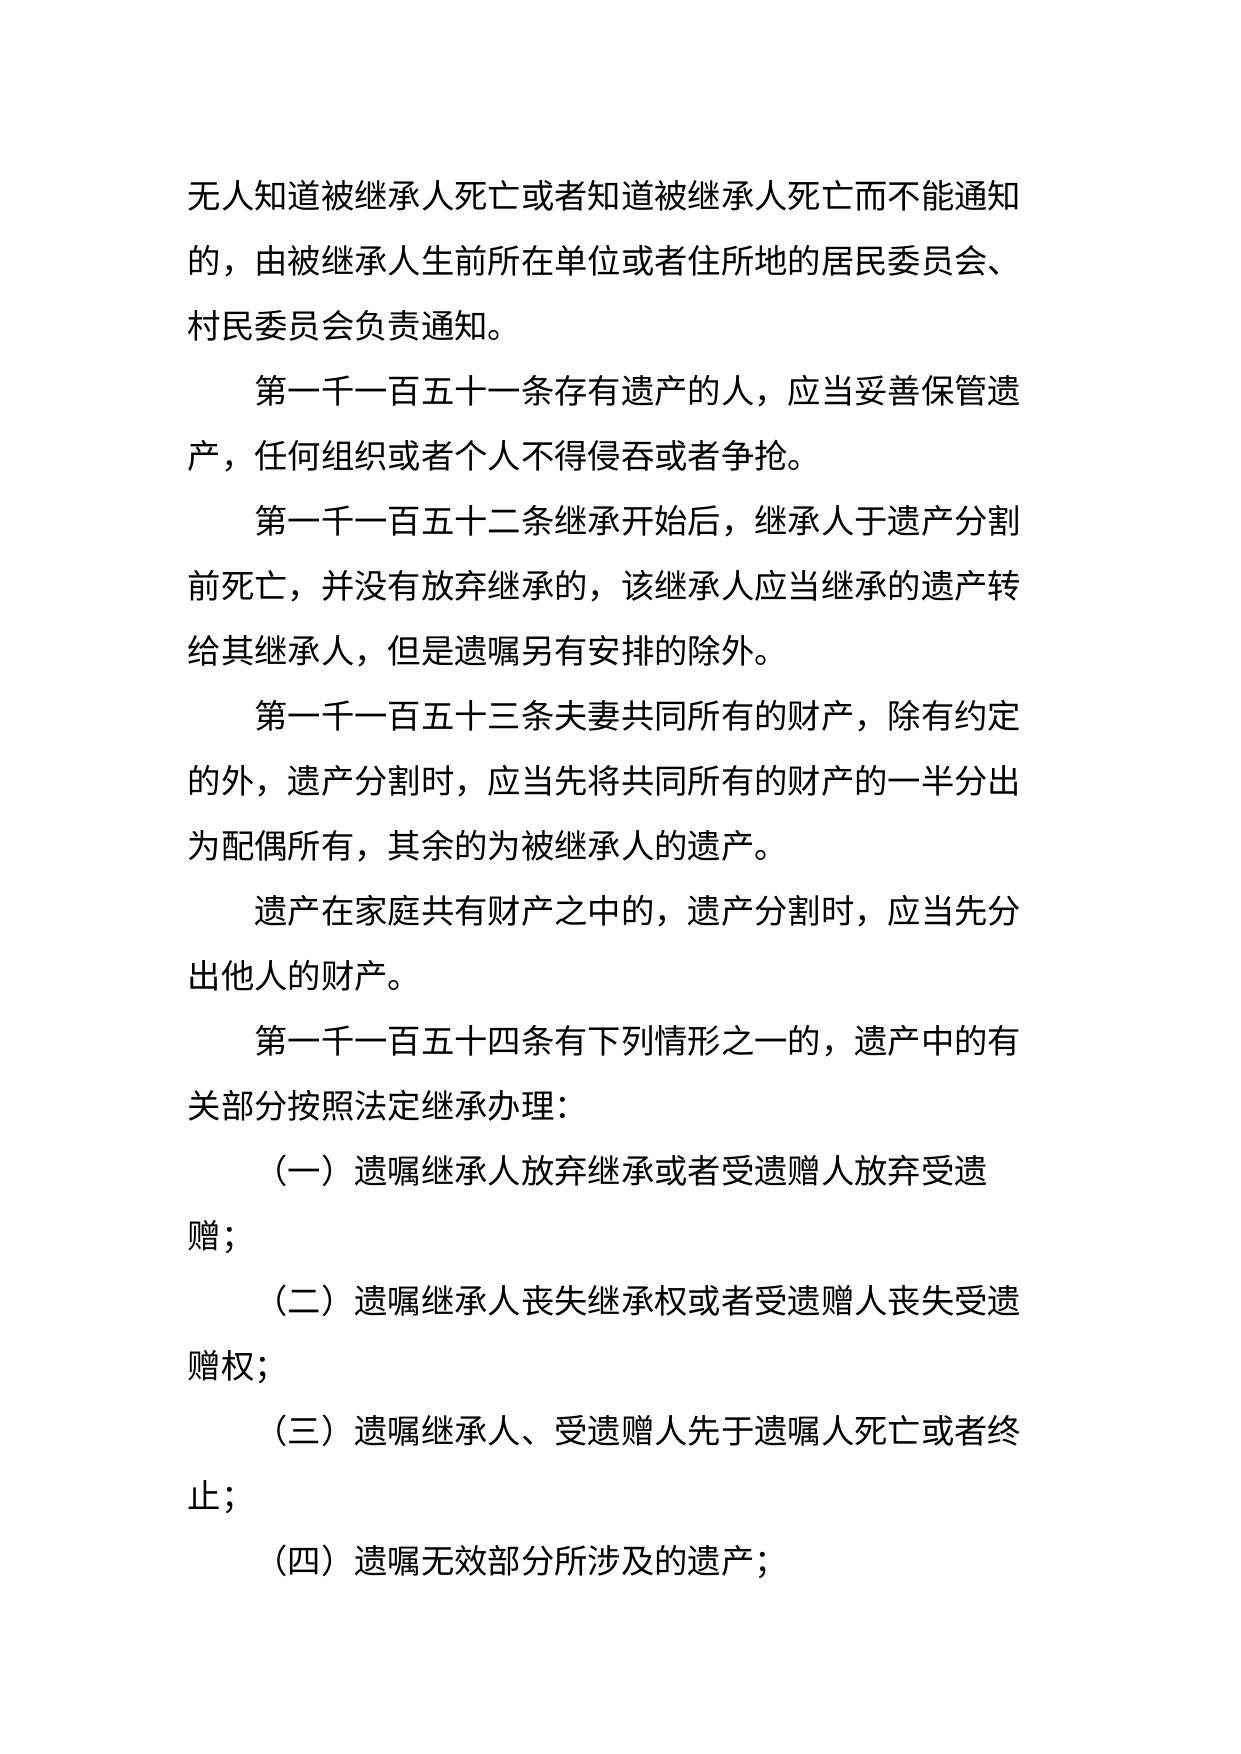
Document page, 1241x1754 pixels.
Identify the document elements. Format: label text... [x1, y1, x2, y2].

text 第一千一百五十三条夫妻共同所有的财产，除有约定的外，遗产分割时，应当先将共同所有的财产的一半分出为配偶所有，其余的为被继承人的遗产。 [187, 682, 1053, 877]
text 第一千一百五十四条有下列情形之一的，遗产中的有关部分按照法定继承办理： [187, 1007, 1053, 1137]
text 第一千一百五十一条存有遗产的人，应当妥善保管遗产，任何组织或者个人不得侵吞或者争抢。 [187, 357, 1053, 487]
text （三）遗嘱继承人、受遗赠人先于遗嘱人死亡或者终止； [187, 1397, 1053, 1527]
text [187, 162, 1053, 357]
text 第一千一百五十二条继承开始后，继承人于遗产分割前死亡，并没有放弃继承的，该继承人应当继承的遗产转给其继承人，但是遗嘱另有安排的除外。 [187, 487, 1053, 682]
text （二）遗嘱继承人丧失继承权或者受遗赠人丧失受遗赠权； [187, 1267, 1053, 1397]
text 遗产在家庭共有财产之中的，遗产分割时，应当先分出他人的财产。 [187, 877, 1053, 1007]
text （一）遗嘱继承人放弃继承或者受遗赠人放弃受遗赠； [187, 1137, 1053, 1267]
text （四）遗嘱无效部分所涉及的遗产； [187, 1527, 1053, 1592]
